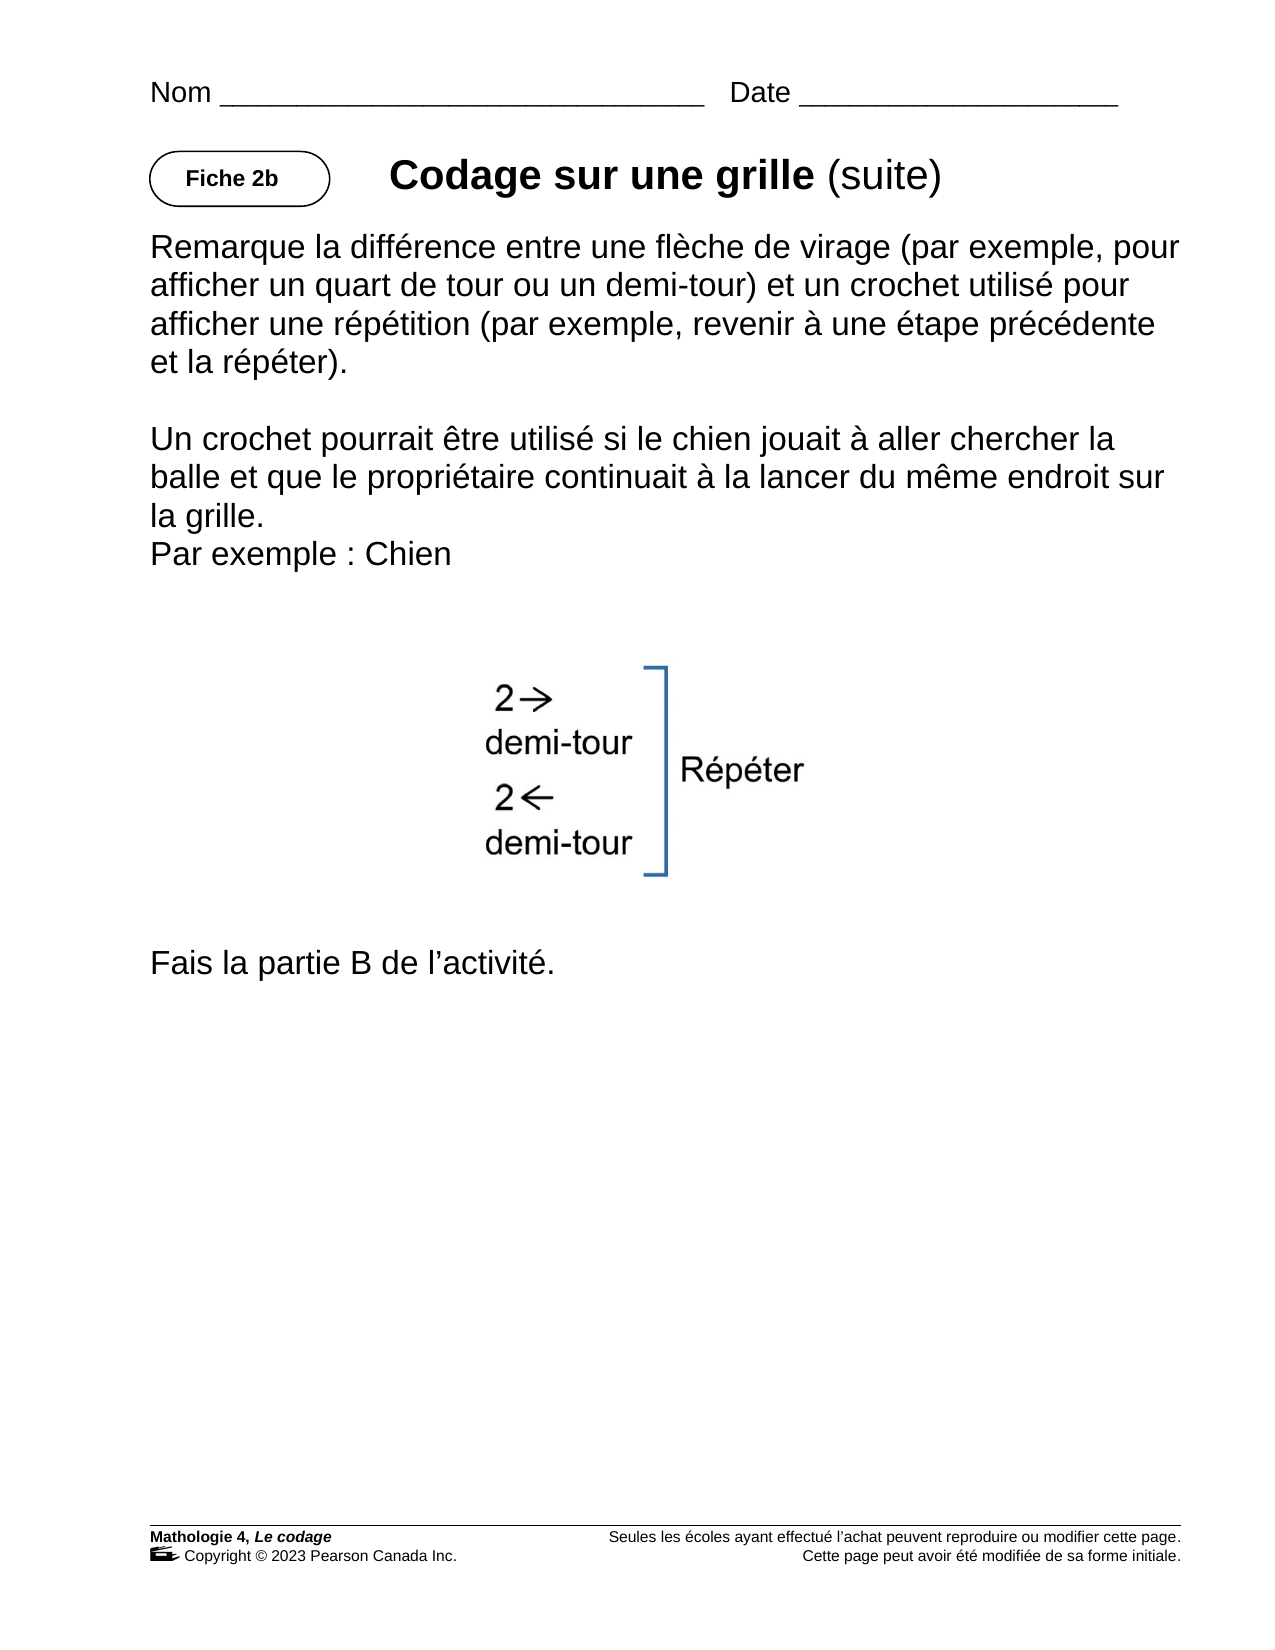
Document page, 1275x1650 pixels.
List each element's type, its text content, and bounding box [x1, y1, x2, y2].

text Par exemple : Chien [150, 534, 1181, 573]
text Remarque la différence entre une flèche de virage (par exemple, pour afficher un quart de tour ou un demi-tour) et un crochet utilisé pour afficher une répétition (par exemple, revenir à une étape précédente et la répéter). [150, 227, 1181, 380]
text Codage sur une grille (suite) [150, 150, 1181, 227]
picture [150, 637, 1140, 905]
text Un crochet pourrait être utilisé si le chien jouait à aller chercher la balle et que le propriétaire continuait à la lancer du même endroit sur la grille. [150, 419, 1181, 534]
text Fais la partie B de l’activité. [150, 943, 1181, 981]
picture [150, 1546, 180, 1561]
